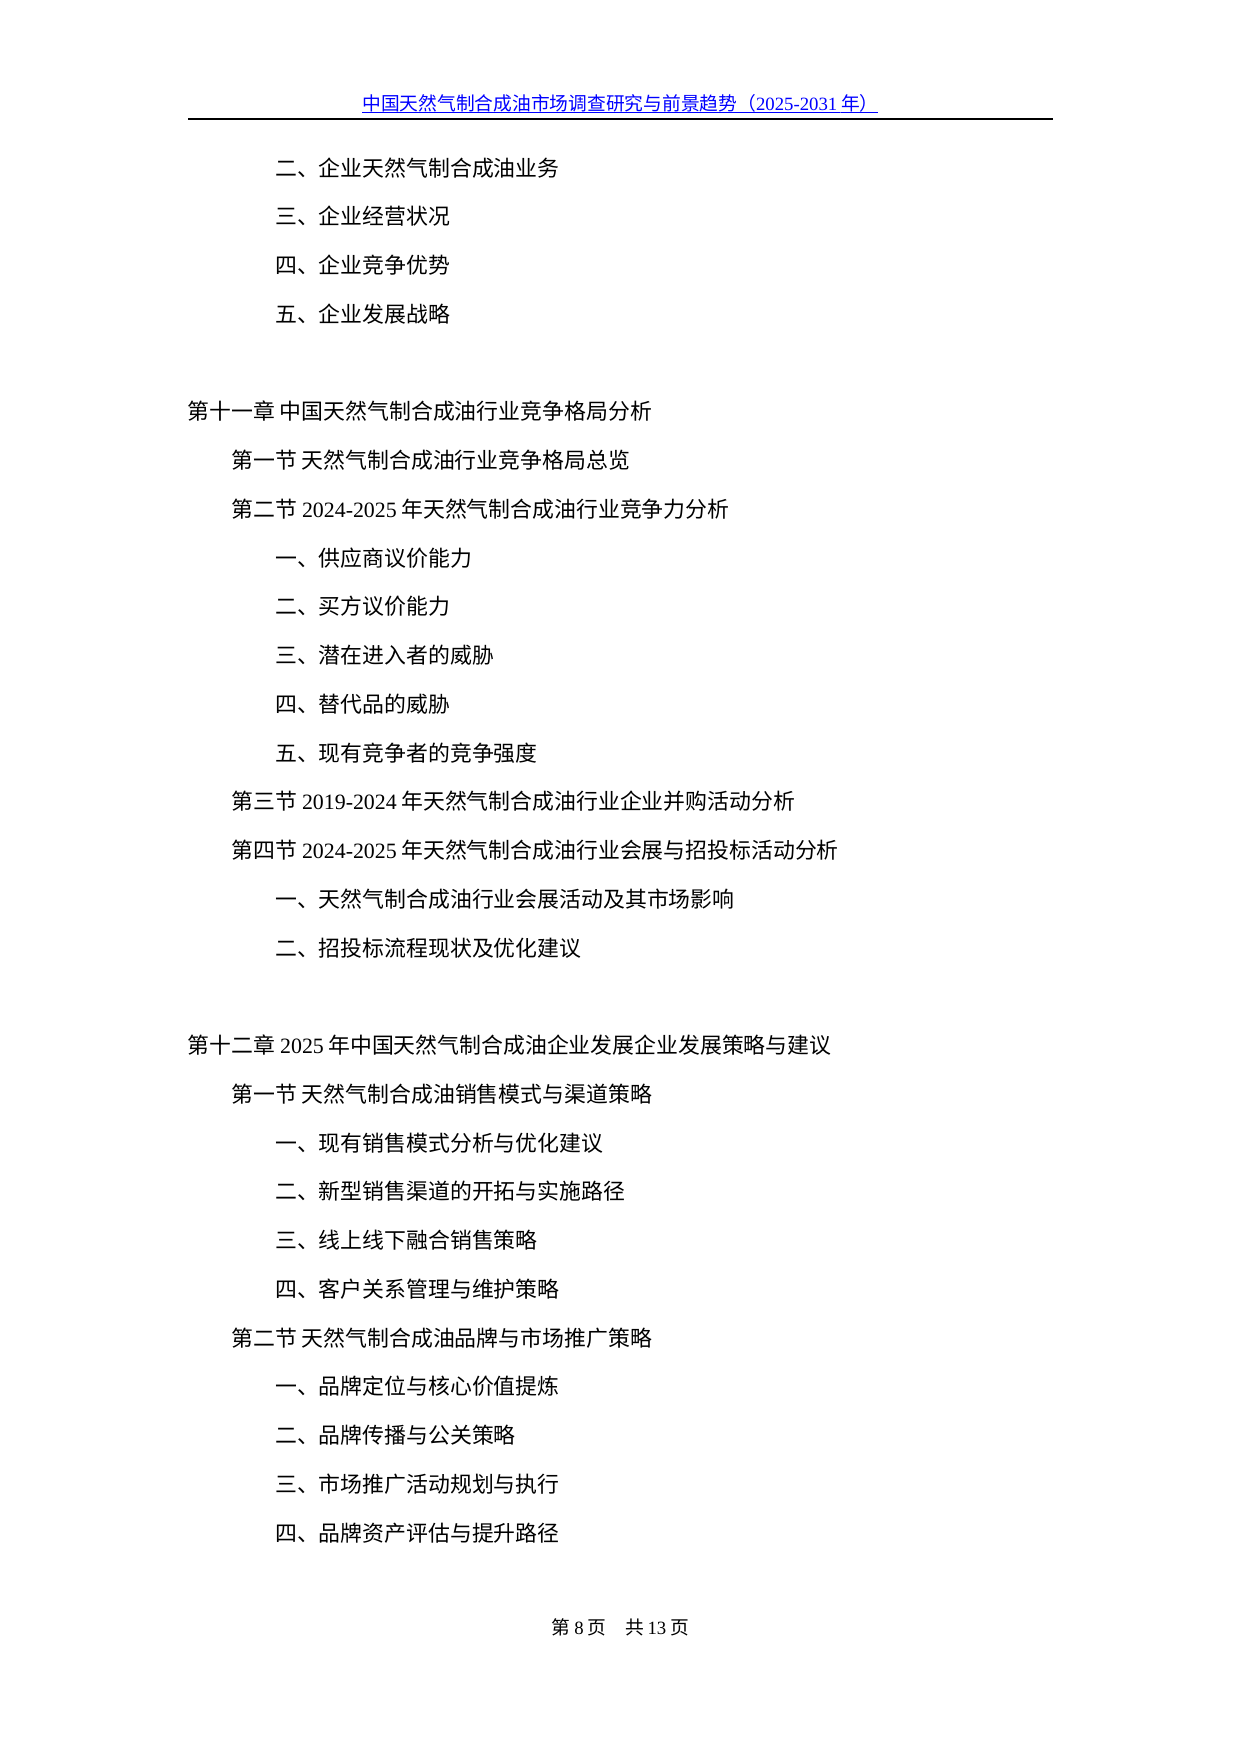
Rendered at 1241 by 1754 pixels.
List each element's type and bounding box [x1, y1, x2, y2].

text [187, 150, 1053, 1548]
